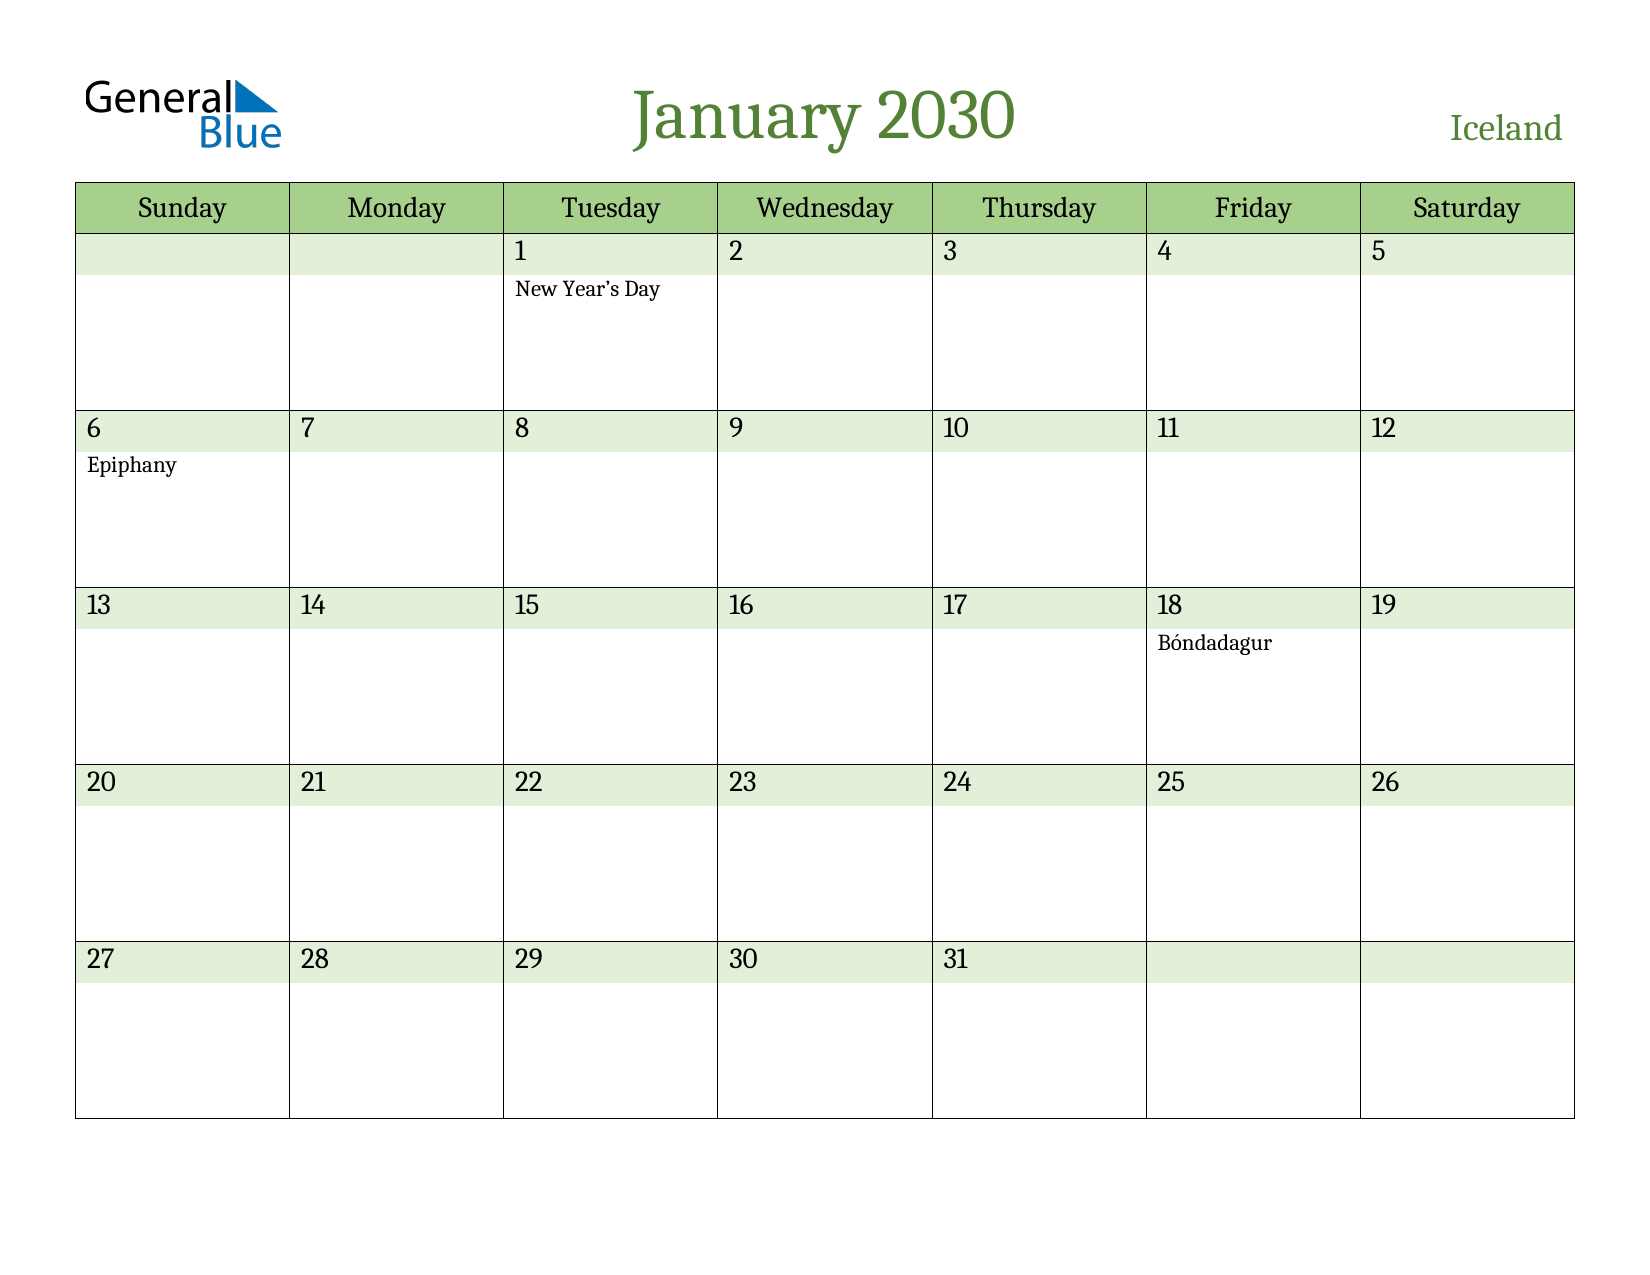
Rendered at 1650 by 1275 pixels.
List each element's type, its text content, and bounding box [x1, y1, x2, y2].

table_cell [504, 452, 717, 587]
table_cell [504, 806, 717, 941]
table_cell [1361, 942, 1574, 983]
table_cell 19 [1361, 588, 1574, 629]
table_cell 16 [718, 588, 932, 629]
table_cell [1147, 806, 1360, 941]
table_cell [933, 983, 1146, 1118]
table_cell [1361, 452, 1574, 587]
table_cell 29 [504, 942, 717, 983]
table_cell Bóndadagur [1147, 629, 1360, 764]
table_cell 6 [76, 411, 289, 452]
table_cell [76, 983, 289, 1118]
table_cell [290, 275, 503, 410]
table_cell 12 [1361, 411, 1574, 452]
table_cell 24 [933, 765, 1146, 806]
table_cell [290, 983, 503, 1118]
table_cell [718, 452, 932, 587]
table_cell [1147, 452, 1360, 587]
table_cell [718, 806, 932, 941]
table_cell [1147, 983, 1360, 1118]
table_cell [1361, 275, 1574, 410]
table_cell [718, 983, 932, 1118]
table_cell [718, 629, 932, 764]
table_cell [290, 234, 503, 275]
table_cell [933, 806, 1146, 941]
table_cell Tuesday [504, 183, 717, 233]
table_cell Wednesday [718, 183, 932, 233]
table_cell [504, 983, 717, 1118]
table_cell [504, 629, 717, 764]
table_cell 15 [504, 588, 717, 629]
table_cell 2 [718, 234, 932, 275]
table_cell 4 [1147, 234, 1360, 275]
table_cell 31 [933, 942, 1146, 983]
table_cell 1 [504, 234, 717, 275]
table_cell [76, 806, 289, 941]
table_cell [1361, 983, 1574, 1118]
table_cell 18 [1147, 588, 1360, 629]
table_cell New Year’s Day [504, 275, 717, 410]
table_cell 13 [76, 588, 289, 629]
table_cell 20 [76, 765, 289, 806]
table_cell 27 [76, 942, 289, 983]
table_cell 23 [718, 765, 932, 806]
table_cell 10 [933, 411, 1146, 452]
table_header Iceland [1146, 75, 1574, 182]
table_cell 3 [933, 234, 1146, 275]
table_cell 30 [718, 942, 932, 983]
table_cell 22 [504, 765, 717, 806]
table_cell [1147, 942, 1360, 983]
table_cell 5 [1361, 234, 1574, 275]
table_cell 11 [1147, 411, 1360, 452]
table_cell 14 [290, 588, 503, 629]
table_cell [933, 275, 1146, 410]
table_cell [1361, 629, 1574, 764]
table_cell Friday [1147, 183, 1360, 233]
table_cell [1147, 275, 1360, 410]
table_header [76, 75, 503, 182]
table_cell Epiphany [76, 452, 289, 587]
table_cell 17 [933, 588, 1146, 629]
table_cell [718, 275, 932, 410]
table_cell [290, 806, 503, 941]
table_cell 9 [718, 411, 932, 452]
table_cell 26 [1361, 765, 1574, 806]
picture [86, 80, 281, 148]
table_cell 21 [290, 765, 503, 806]
table_cell 28 [290, 942, 503, 983]
table_header January 2030 [504, 75, 1146, 182]
table_cell Saturday [1361, 183, 1574, 233]
table_cell [1361, 806, 1574, 941]
table_cell [933, 629, 1146, 764]
table_cell [76, 275, 289, 410]
table_cell 8 [504, 411, 717, 452]
table_cell [933, 452, 1146, 587]
table_cell Sunday [76, 183, 289, 233]
table_cell [290, 452, 503, 587]
table_cell [76, 629, 289, 764]
table_cell 7 [290, 411, 503, 452]
table_cell [76, 234, 289, 275]
table_cell Monday [290, 183, 503, 233]
table_cell Thursday [933, 183, 1146, 233]
table_cell 25 [1147, 765, 1360, 806]
table_cell [290, 629, 503, 764]
